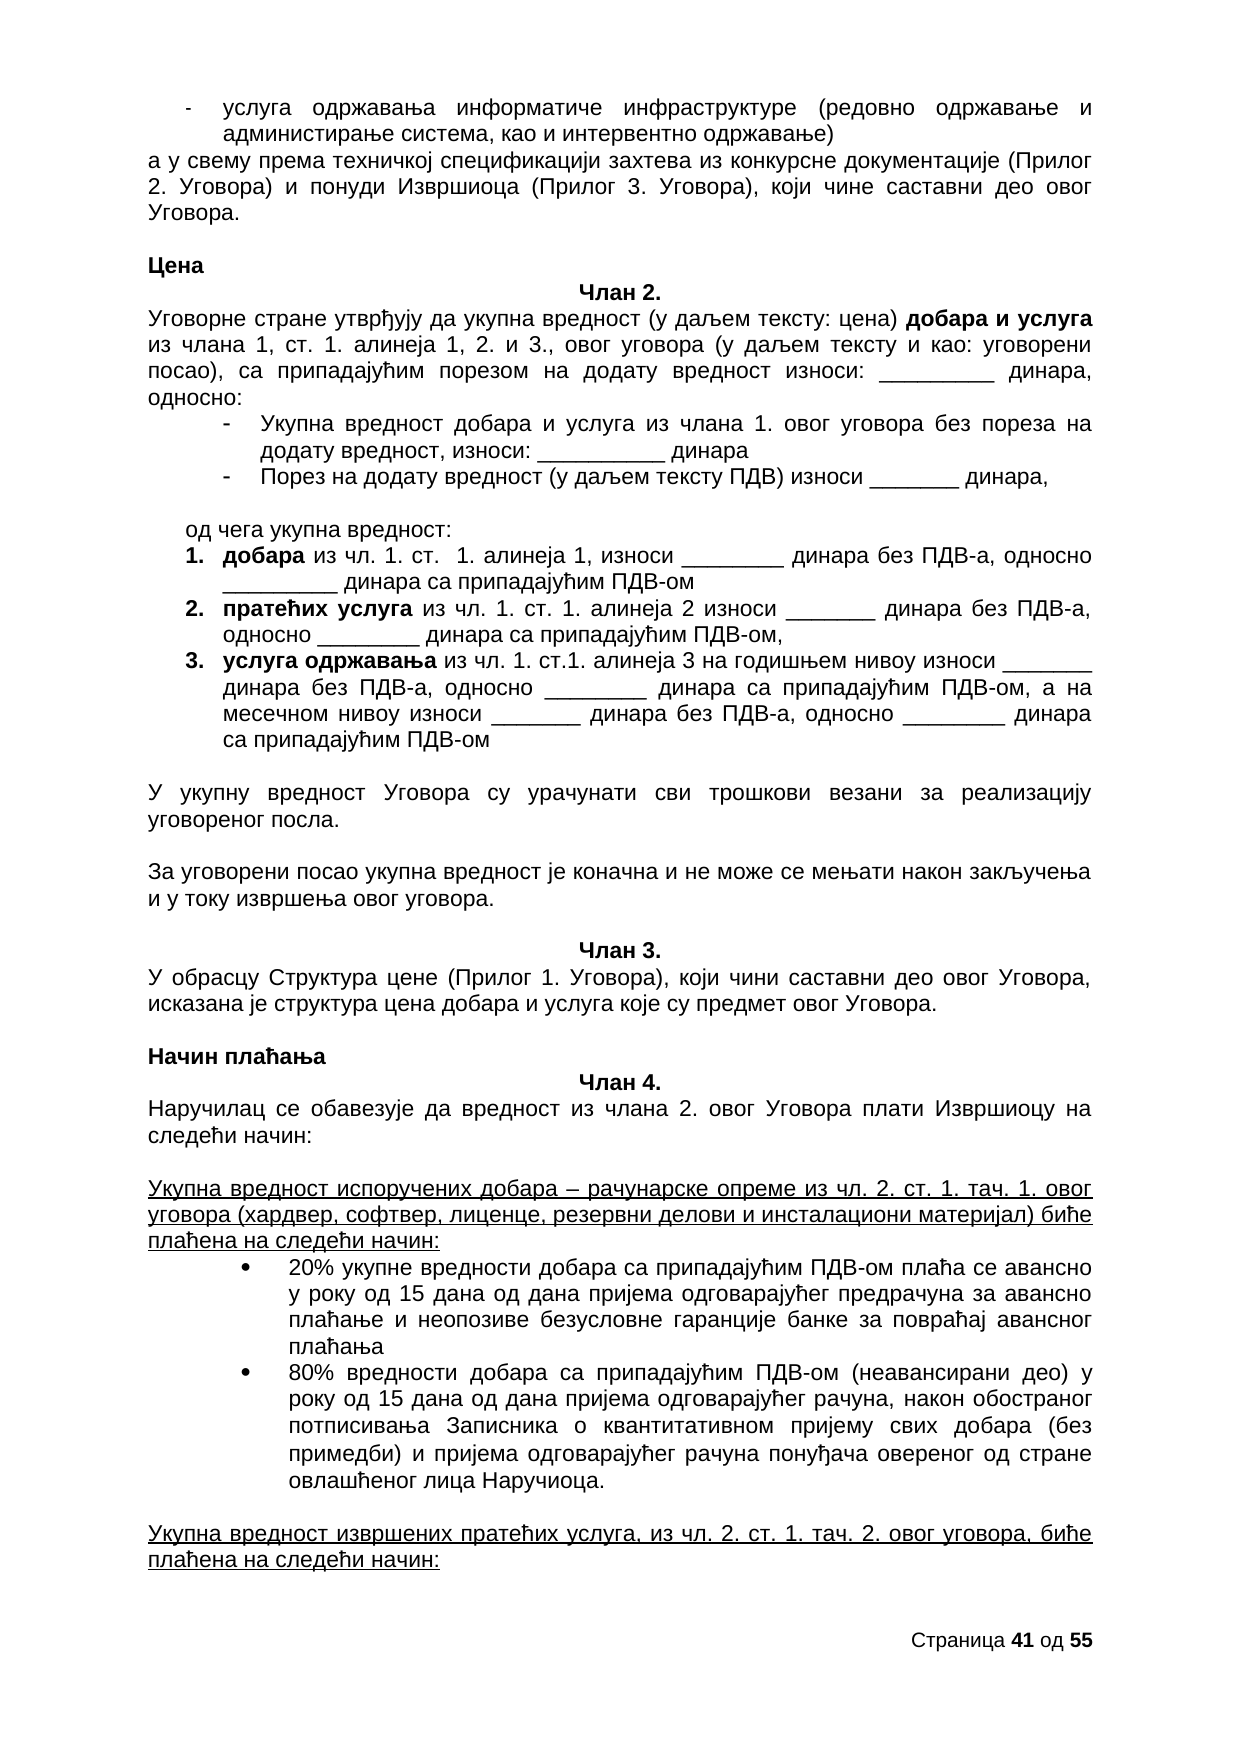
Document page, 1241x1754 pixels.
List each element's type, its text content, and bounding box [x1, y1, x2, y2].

list добара из чл. 1. ст. 1. алинеја 1, износи ________ динара без ПДВ-а, односно _________ динара са припадајућим ПДВ-ом [185, 542, 1092, 595]
text Члан 2. [148, 278, 1092, 305]
text Укупна вредност испоручених добара – рачунарске опреме из чл. 2. ст. 1. тач. 1. овог уговора (хардвер, софтвер, лиценце, резервни делови и инсталациони материјал) биће плаћена на следећи начин: [148, 1199, 1092, 1224]
text Уговорне стране утврђују да укупна вредност (у даљем тексту: цена) добара и услуга из члана 1, ст. 1. алинеја 1, 2. и 3., овог уговора (у даљем тексту и као: уговорени посао), са припадајућим порезом на додату вредност износи: _________ динара, односно: [148, 305, 1092, 410]
list Порез на додату вредност (у даљем тексту ПДВ) износи _______ динара, [223, 463, 1092, 489]
text Наручилац се обавезује да вредност из члана 2. овог Уговора плати Извршиоцу на следећи начин: [148, 1095, 1092, 1148]
list пратећих услуга из чл. 1. ст. 1. алинеја 2 износи _______ динара без ПДВ-а, односно ________ динара са припадајућим ПДВ-ом, [185, 595, 1092, 647]
list услуга одржавања из чл. 1. ст.1. алинеја 3 на годишњем нивоу износи _______ динара без ПДВ-а, односно ________ динара са припадајућим ПДВ-ом, а на месечном нивоу износи _______ динара без ПДВ-а, односно ________ динара са припадајућим ПДВ-ом [185, 647, 1092, 753]
list 20% укупне вредности добара са припадајућим ПДВ-ом плаћа се авансно у року од 15 дана од дана пријема одговарајућег предрачуна за авансно плаћање и неопозиве безусловне гаранције банке за повраћај авансног плаћања [242, 1253, 1092, 1359]
text Члан 3. [148, 937, 1092, 964]
text У обрасцу Структура цене (Прилог 1. Уговора), који чини саставни део овог Уговора, исказана је структура цена добара и услуга које су предмет овог Уговора. [148, 964, 1092, 1016]
list услуга одржавања информатиче инфраструктуре (редовно одржавање и администирање система, као и интервентно одржавање) [185, 94, 1092, 147]
text У укупну вредност Уговора су урачунати сви трошкови везани за реализацију уговореног посла. [148, 779, 1092, 832]
text Укупна вредност извршених пратећих услуга, из чл. 2. ст. 1. тач. 2. овог уговора, биће плаћена на следећи начин: [148, 1544, 1092, 1572]
text Укупна вредност испоручених добара – рачунарске опреме из чл. 2. ст. 1. тач. 1. овог уговора (хардвер, софтвер, лиценце, резервни делови и инсталациони материјал) биће плаћена на следећи начин: [148, 1174, 1092, 1197]
text Начин плаћања [148, 1043, 1092, 1069]
text Укупна вредност испоручених добара – рачунарске опреме из чл. 2. ст. 1. тач. 1. овог уговора (хардвер, софтвер, лиценце, резервни делови и инсталациони материјал) биће плаћена на следећи начин: [148, 1225, 1092, 1253]
text а у свему према техничкој спецификацији захтева из конкурсне документације (Прилог 2. Уговора) и понуди Извршиоца (Прилог 3. Уговора), који чине саставни део овог Уговора. [148, 147, 1092, 226]
list Укупна вредност добара и услуга из члана 1. овог уговора без пореза на додату вредност, износи: __________ динара [223, 410, 1092, 463]
text За уговорени посао укупна вредност је коначна и не може се мењати након закључења и у току извршења овог уговора. [148, 858, 1092, 911]
text Члан 4. [148, 1069, 1092, 1095]
text Цена [148, 252, 1092, 278]
text од чега укупна вредност: [185, 516, 1092, 542]
text Укупна вредност извршених пратећих услуга, из чл. 2. ст. 1. тач. 2. овог уговора, биће плаћена на следећи начин: [148, 1519, 1092, 1542]
list 80% вредности добара са припадајућим ПДВ-ом (неавансирани део) у року од 15 дана од дана пријема одговарајућег рачуна, након обостраног потписивања Записника о квантитативном пријему свих добара (без примедби) и пријема одговарајућег рачуна понуђача овереног од стране овлашћеног лица Наручиоца. [242, 1359, 1092, 1493]
